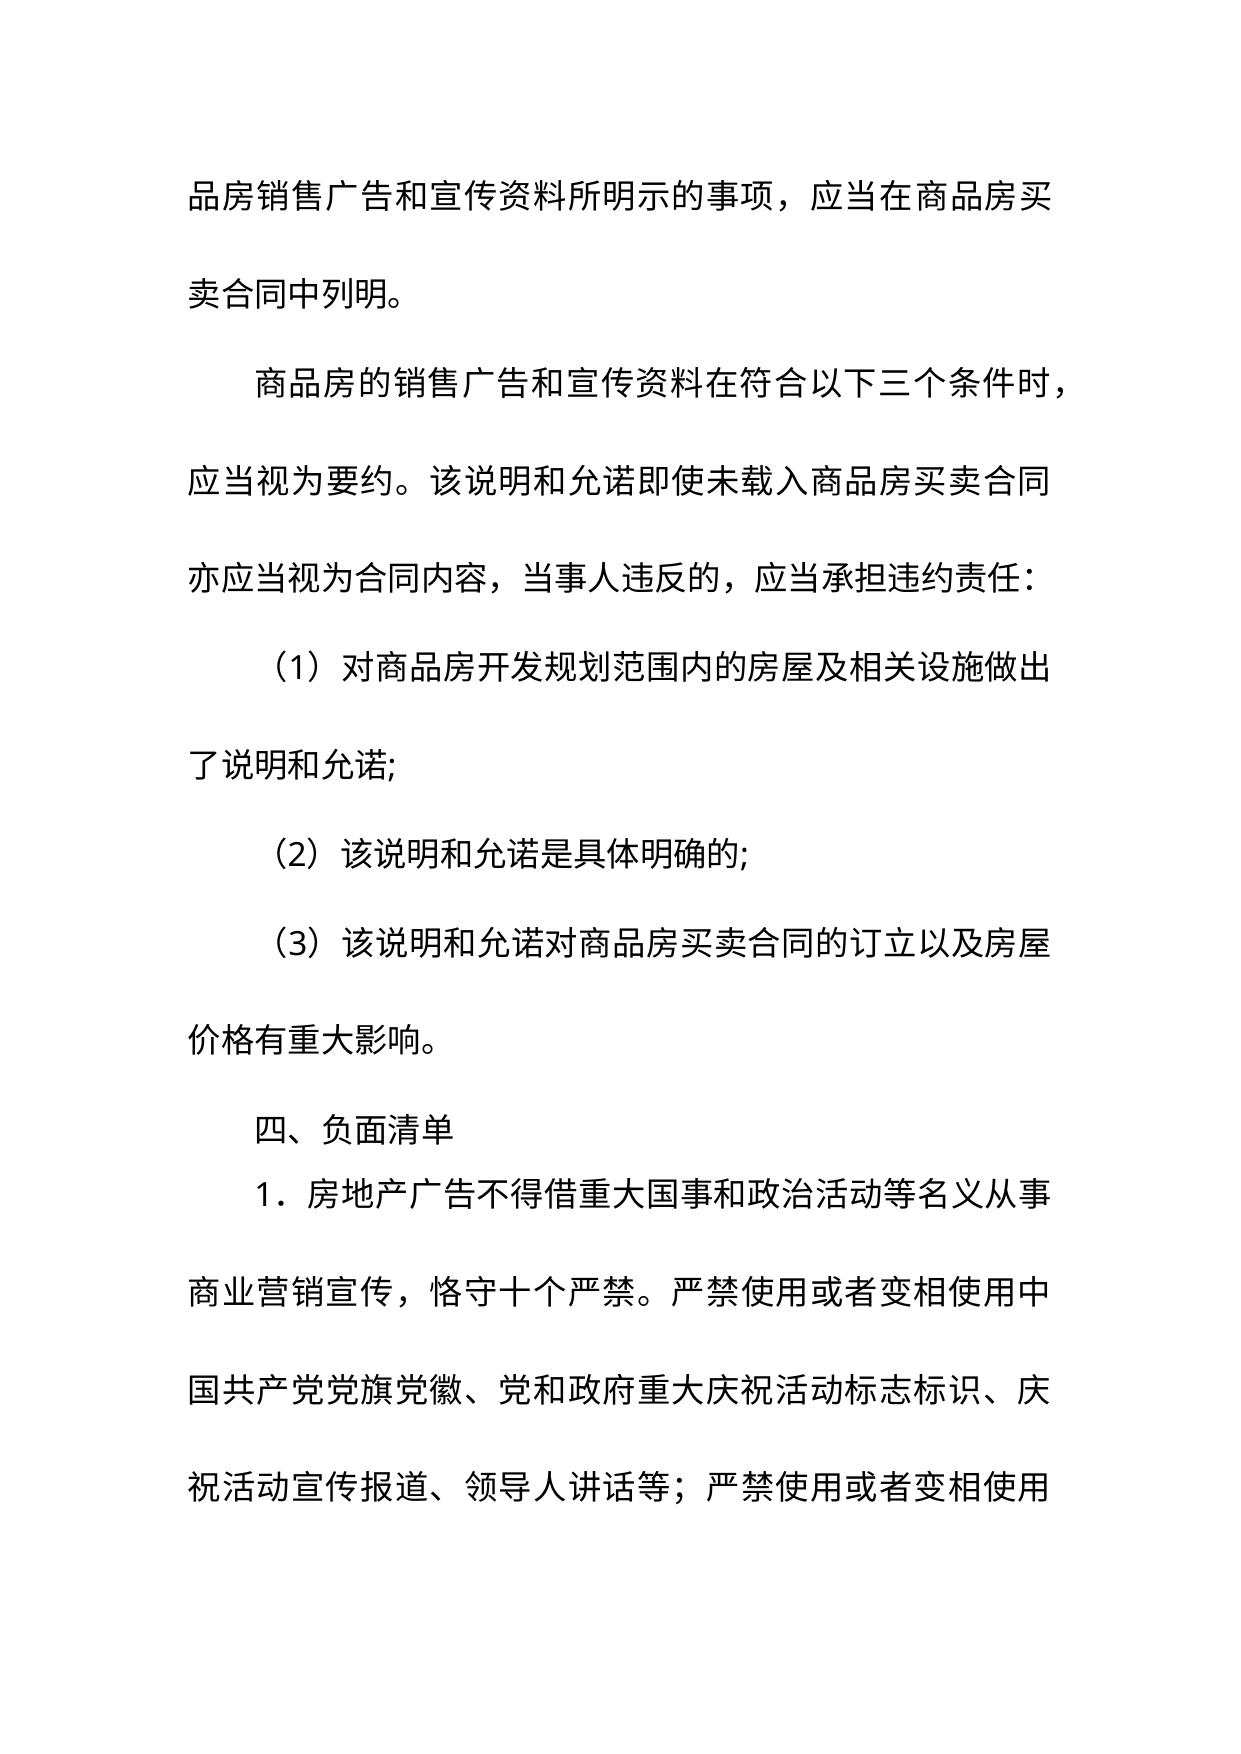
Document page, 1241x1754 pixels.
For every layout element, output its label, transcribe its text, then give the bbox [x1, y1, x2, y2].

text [187, 1160, 1053, 1517]
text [187, 162, 1053, 324]
text （3）该说明和允诺对商品房买卖合同的订立以及房屋价格有重大影响。 [187, 908, 1053, 1071]
text （2）该说明和允诺是具体明确的; [187, 819, 1053, 884]
text 四、负面清单 [187, 1095, 1053, 1160]
text 商品房的销售广告和宣传资料在符合以下三个条件时，应当视为要约。该说明和允诺即使未载入商品房买卖合同，亦应当视为合同内容，当事人违反的，应当承担违约责任： [187, 348, 1053, 608]
text （1）对商品房开发规划范围内的房屋及相关设施做出了说明和允诺; [187, 633, 1053, 795]
